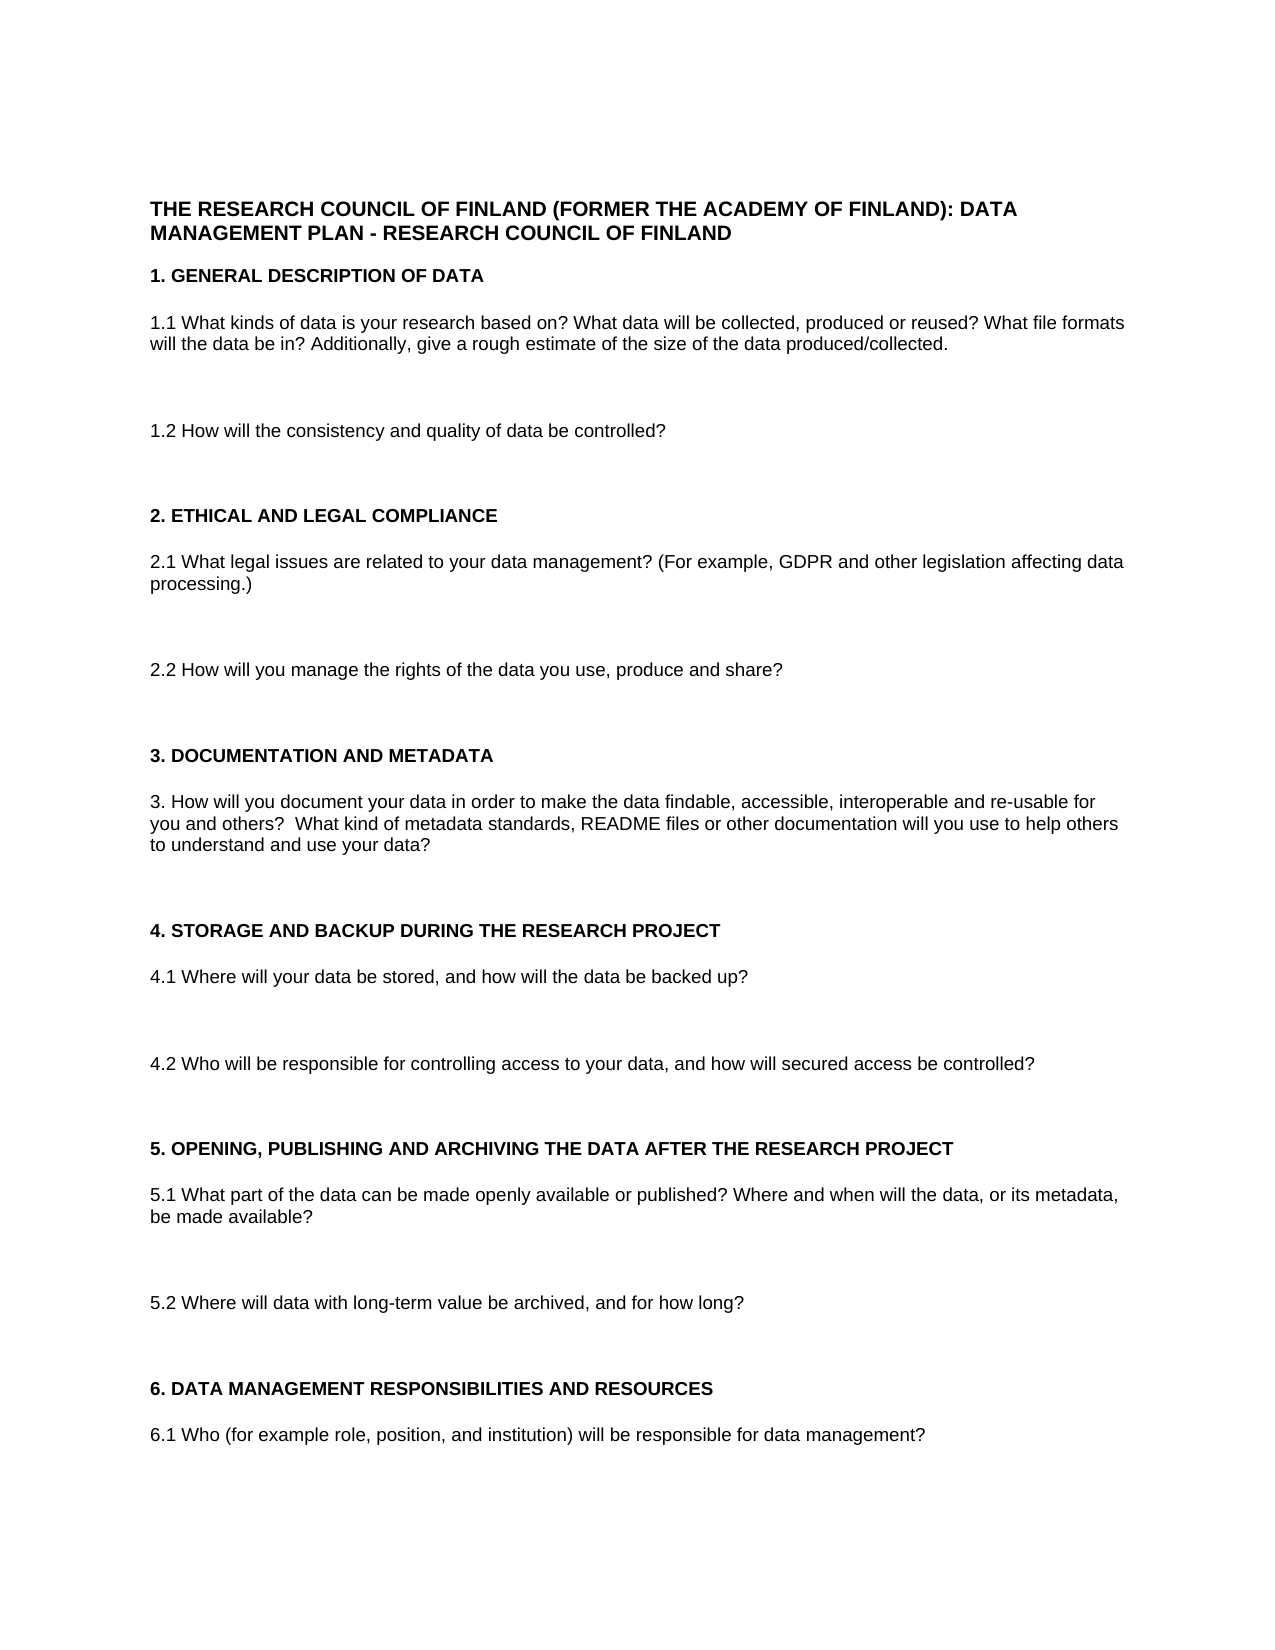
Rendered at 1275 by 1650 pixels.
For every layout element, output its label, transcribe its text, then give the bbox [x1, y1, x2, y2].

subtitle 2. Ethical and legal compliance [150, 505, 1125, 527]
subtitle 6. Data management responsibilities and resources [150, 1377, 1125, 1399]
text 2.2 How will you manage the rights of the data you use, produce and share? [150, 659, 1125, 681]
text 5.2 Where will data with long-term value be archived, and for how long? [150, 1292, 1125, 1313]
subtitle 4. Storage and backup during the research project [150, 920, 1125, 941]
text 3. How will you document your data in order to make the data findable, accessible, interoperable and re-usable for you and others? What kind of metadata standards, README files or other documentation will you use to help others to understand and use your data? [150, 791, 1125, 856]
text 4.2 Who will be responsible for controlling access to your data, and how will secured access be controlled? [150, 1052, 1125, 1074]
text 1.2 How will the consistency and quality of data be controlled? [150, 419, 1125, 441]
text 5.1 What part of the data can be made openly available or published? Where and when will the data, or its metadata, be made available? [150, 1184, 1125, 1227]
subtitle 5. Opening, publishing and archiving the data after the research project [150, 1138, 1125, 1159]
subtitle The Research Council of Finland (former The Academy of Finland): Data Management Plan - Research Council of Finland [150, 197, 1125, 244]
subtitle 1. General description of data [150, 265, 1125, 287]
subtitle 3. Documentation and metadata [150, 745, 1125, 766]
text 2.1 What legal issues are related to your data management? (For example, GDPR and other legislation affecting data processing.) [150, 551, 1125, 594]
text 1.1 What kinds of data is your research based on? What data will be collected, produced or reused? What file formats will the data be in? Additionally, give a rough estimate of the size of the data produced/collected. [150, 312, 1125, 355]
text 4.1 Where will your data be stored, and how will the data be backed up? [150, 966, 1125, 988]
text 6.1 Who (for example role, position, and institution) will be responsible for data management? [150, 1424, 1125, 1445]
